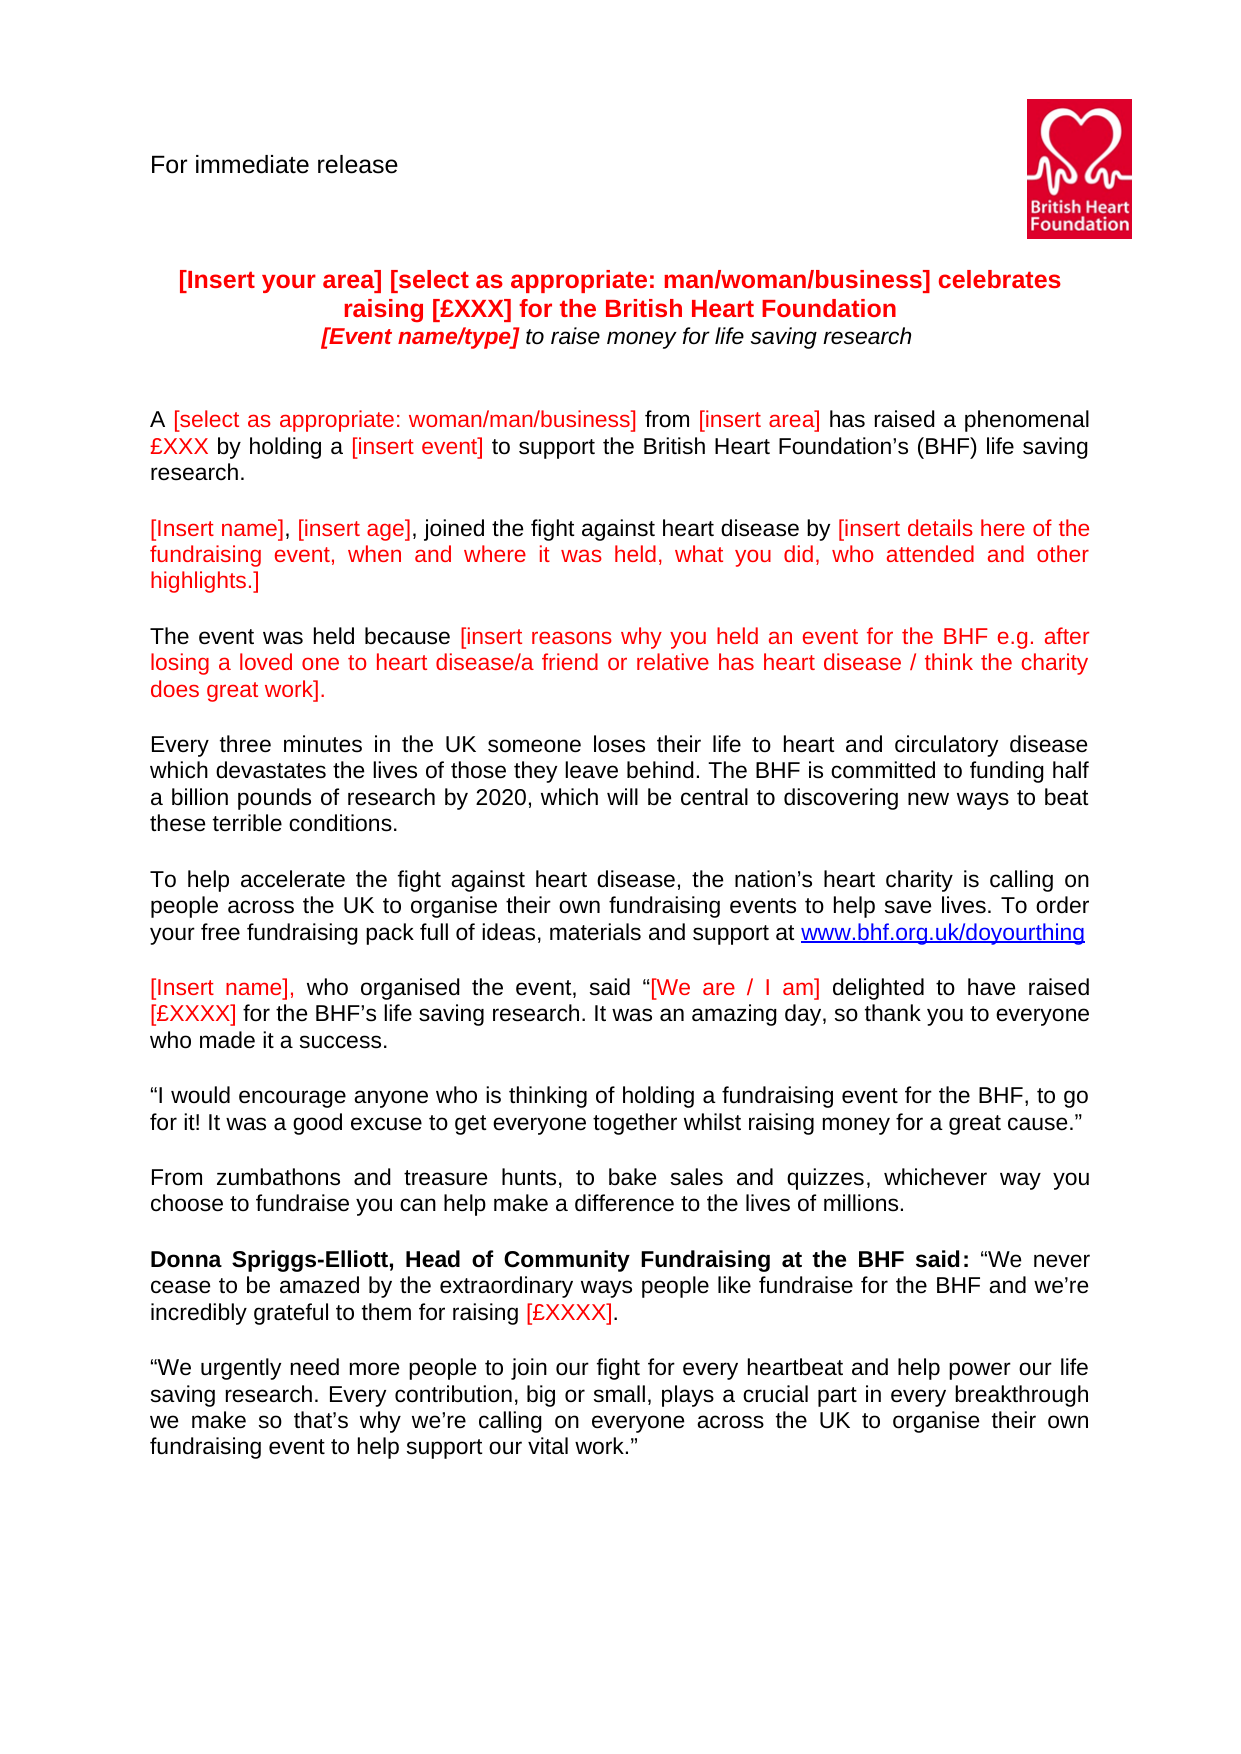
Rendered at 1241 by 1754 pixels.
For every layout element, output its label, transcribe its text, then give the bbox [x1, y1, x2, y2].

picture [1025, 99, 1132, 237]
text To help accelerate the fight against heart disease, the nation’s heart charity is calling on people across the UK to organise their own fundraising events to help save lives. To order your free fundraising pack full of ideas, materials and support at www.bhf.org.uk/doyourthing [150, 866, 1090, 945]
text From zumbathons and treasure hunts, to bake sales and quizzes, whichever way you choose to fundraise you can help make a difference to the lives of millions. [150, 1164, 1090, 1217]
text “We urgently need more people to join our fight for every heartbeat and help power our life saving research. Every contribution, big or small, plays a crucial part in every breakthrough we make so that’s why we’re calling on everyone across the UK to organise their own fundraising event to help support our vital work.” [150, 1354, 1090, 1459]
text For immediate release [150, 150, 1025, 179]
text Every three minutes in the UK someone loses their life to heart and circulatory disease which devastates the lives of those they leave behind. The BHF is committed to funding half a billion pounds of research by 2020, which will be central to discovering new ways to beat these terrible conditions. [150, 731, 1090, 837]
text Donna Spriggs-Elliott, Head of Community Fundraising at the BHF said: “We never cease to be amazed by the extraordinary ways people like fundraise for the BHF and we’re incredibly grateful to them for raising [£XXXX]. [150, 1246, 1090, 1325]
text The event was held because [insert reasons why you held an event for the BHF e.g. after losing a loved one to heart disease/a friend or relative has heart disease / think the charity does great work]. [150, 623, 1090, 702]
text “I would encourage anyone who is thinking of holding a fundraising event for the BHF, to go for it! It was a good excuse to get everyone together whilst raising money for a great cause.” [150, 1082, 1090, 1135]
text A [select as appropriate: woman/man/business] from [insert area] has raised a phenomenal £XXX by holding a [insert event] to support the British Heart Foundation’s (BHF) life saving research. [150, 406, 1090, 486]
text [Insert name], [insert age], joined the fight against heart disease by [insert details here of the fundraising event, when and where it was held, what you did, who attended and other highlights.] [150, 515, 1090, 594]
text [Insert your area] [select as appropriate: man/woman/business] celebrates raising [£XXX] for the British Heart Foundation [150, 265, 1090, 323]
text [Insert name], who organised the event, said “[We are / I am] delighted to have raised [£XXXX] for the BHF’s life saving research. It was an amazing day, so thank you to everyone who made it a success. [150, 974, 1090, 1053]
text [Event name/type] to raise money for life saving research [150, 323, 1090, 349]
